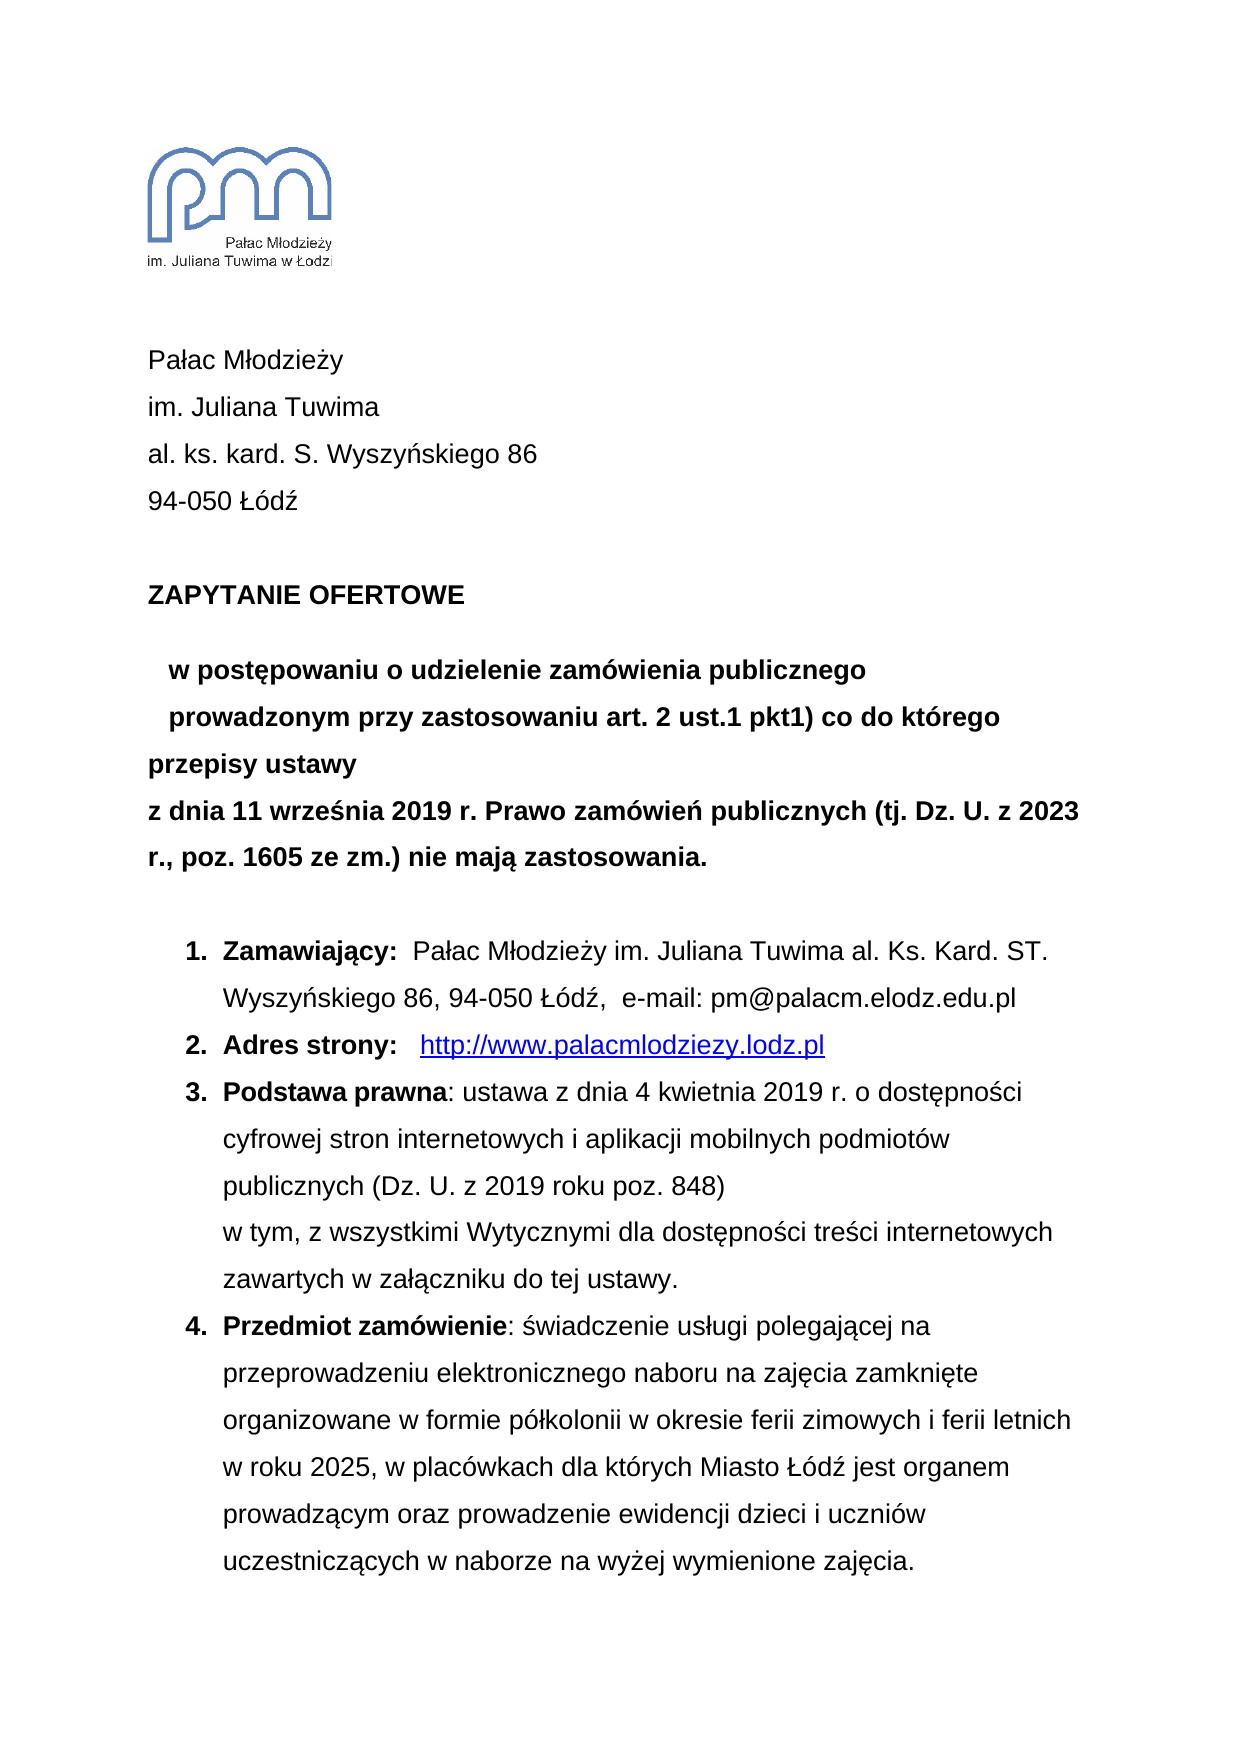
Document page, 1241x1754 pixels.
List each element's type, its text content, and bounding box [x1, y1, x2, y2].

text ZAPYTANIE OFERTOWE [148, 579, 1092, 610]
list Podstawa prawna: ustawa z dnia 4 kwietnia 2019 r. o dostępności cyfrowej stron internetowych i aplikacji mobilnych podmiotów publicznych (Dz. U. z 2019 roku poz. 848) w tym, z wszystkimi Wytycznymi dla dostępności treści internetowych zawartych w załączniku do tej ustawy. [185, 1076, 1093, 1294]
text Pałac Młodzieży [148, 344, 1093, 376]
text prowadzonym przy zastosowaniu art. 2 ust.1 pkt1) co do którego przepisy ustawy z dnia 11 września 2019 r. Prawo zamówień publicznych (tj. Dz. U. z 2023 r., poz. 1605 ze zm.) nie mają zastosowania. [148, 701, 1093, 873]
text w postępowaniu o udzielenie zamówienia publicznego [148, 654, 1093, 685]
list Przedmiot zamówienie: świadczenie usługi polegającej na przeprowadzeniu elektronicznego naboru na zajęcia zamknięte organizowane w formie półkolonii w okresie ferii zimowych i ferii letnich w roku 2025, w placówkach dla których Miasto Łódź jest organem prowadzącym oraz prowadzenie ewidencji dzieci i uczniów uczestniczących w naborze na wyżej wymienione zajęcia. [185, 1310, 1093, 1576]
text im. Juliana Tuwima al. ks. kard. S. Wyszyńskiego 86 94-050 Łódź [148, 391, 1093, 563]
picture [147, 147, 332, 266]
list Zamawiający: Pałac Młodzieży im. Juliana Tuwima al. Ks. Kard. ST. Wyszyńskiego 86, 94-050 Łódź, e-mail: pm@palacm.elodz.edu.pl [185, 935, 1093, 1013]
list Adres strony: http://www.palacmlodziezy.lodz.pl [185, 1029, 1093, 1060]
